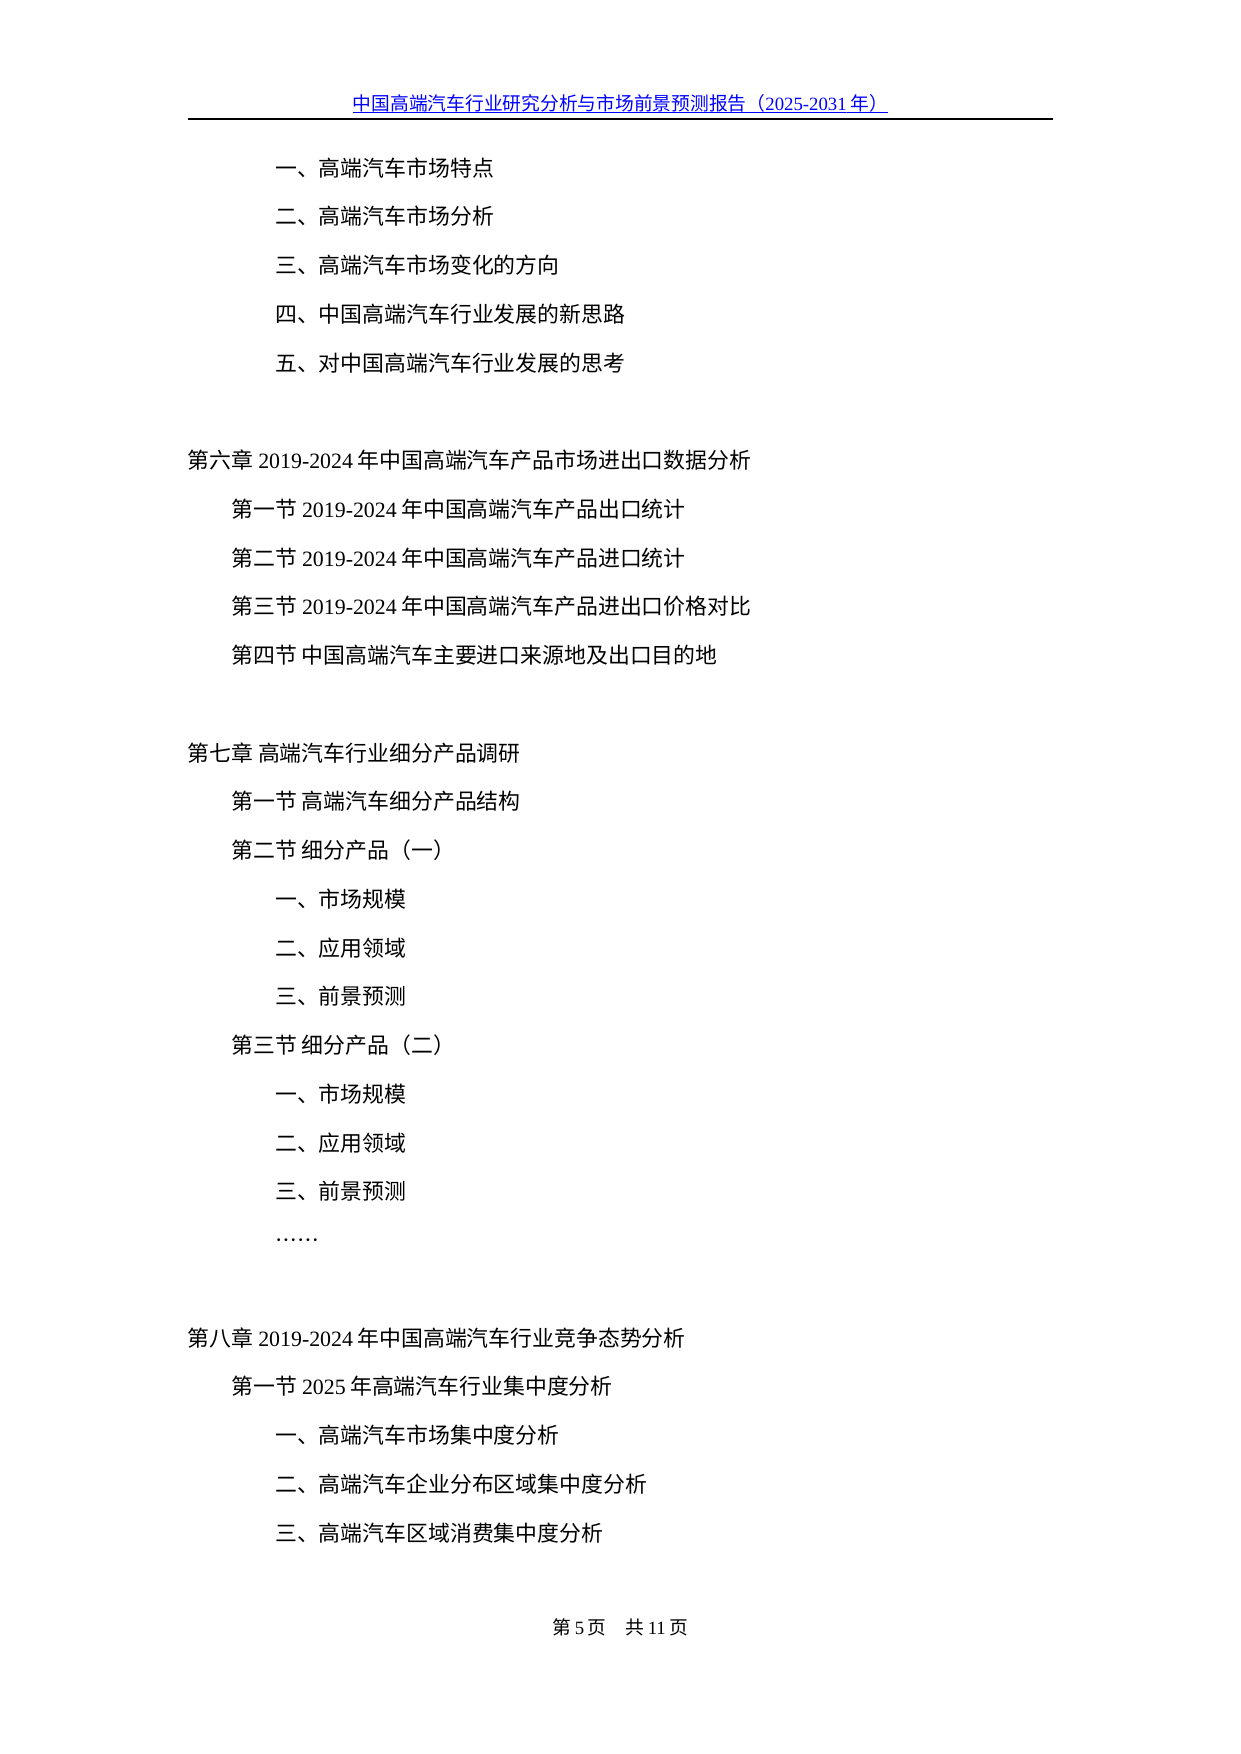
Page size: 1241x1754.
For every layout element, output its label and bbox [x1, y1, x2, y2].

text [187, 150, 1053, 1548]
